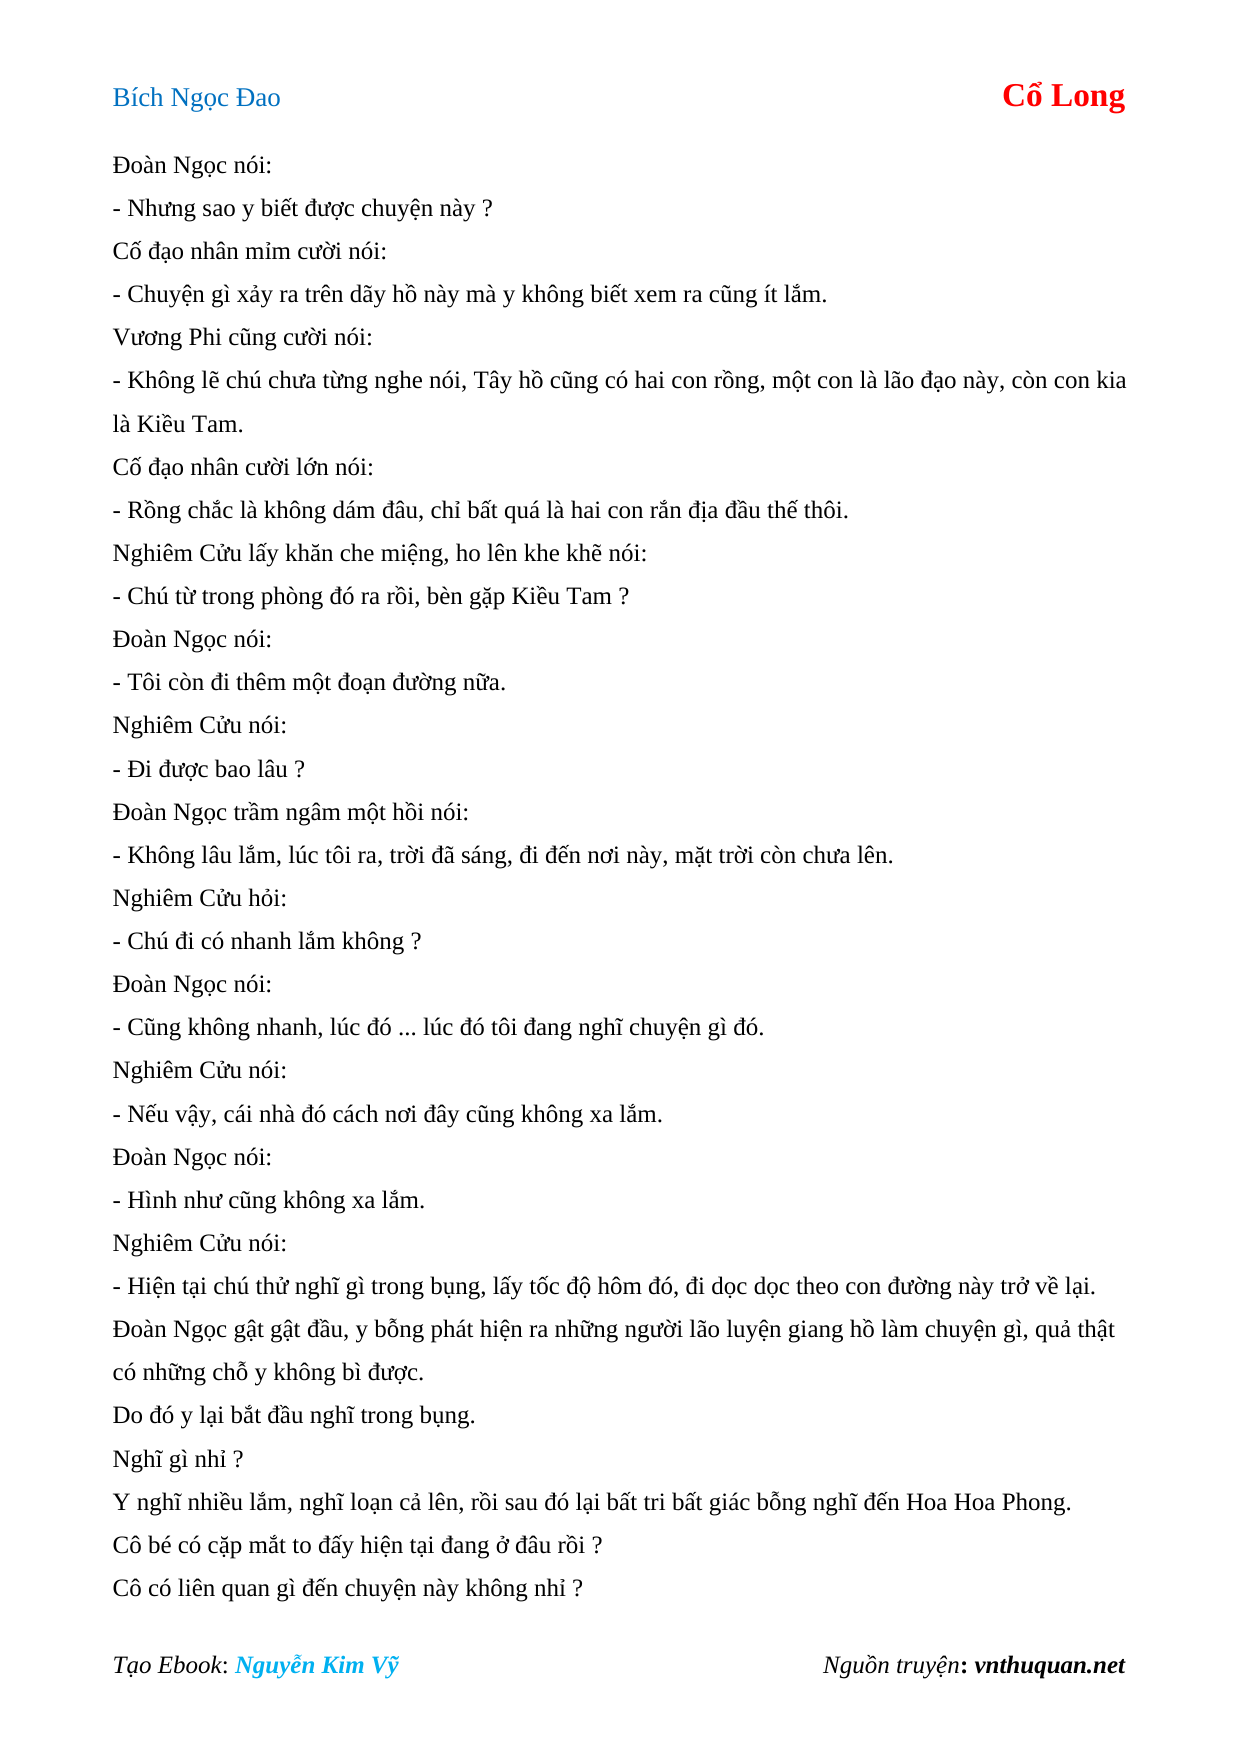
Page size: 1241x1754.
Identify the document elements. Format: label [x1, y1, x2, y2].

text [112, 150, 1128, 1602]
